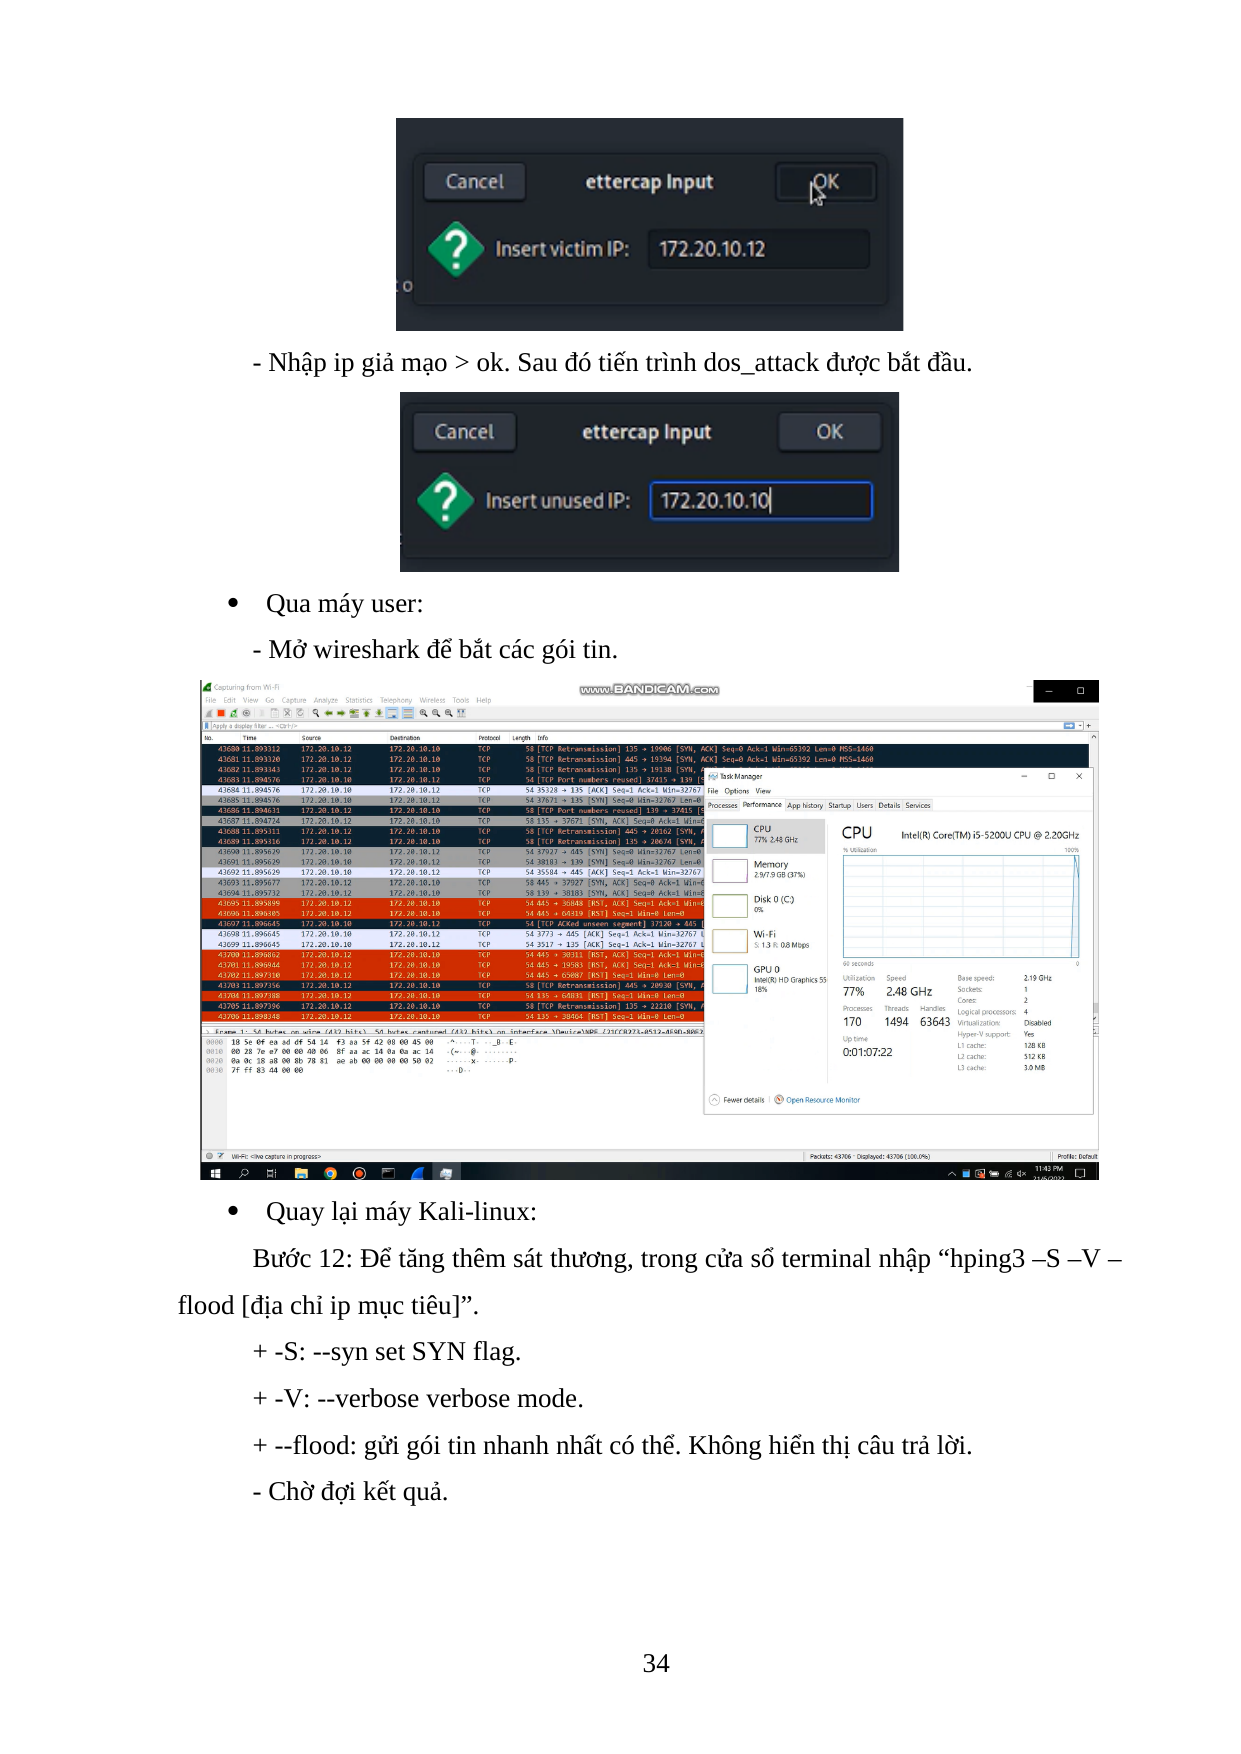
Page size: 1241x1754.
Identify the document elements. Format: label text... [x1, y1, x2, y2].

text - Mở wireshark để bắt các gói tin. [177, 633, 1122, 665]
picture [400, 392, 900, 572]
text + -S: --syn set SYN flag. [177, 1336, 1122, 1367]
list Quay lại máy Kali-linux: [228, 1195, 1122, 1227]
text - Chờ đợi kết quả. [177, 1476, 1122, 1507]
text - Nhập ip giả mạo > ok. Sau đó tiến trình dos_attack được bắt đầu. [177, 346, 1122, 377]
picture [396, 118, 904, 331]
text + --flood: gửi gói tin nhanh nhất có thể. Không hiển thị câu trả lời. [177, 1429, 1122, 1460]
text Bước 12: Để tăng thêm sát thương, trong cửa sổ terminal nhập “hping3 –S –V –flood [địa chỉ ip mục tiêu]”. [177, 1242, 1122, 1320]
list Qua máy user: [228, 587, 1122, 618]
picture [200, 680, 1099, 1180]
text + -V: --verbose verbose mode. [177, 1382, 1122, 1413]
